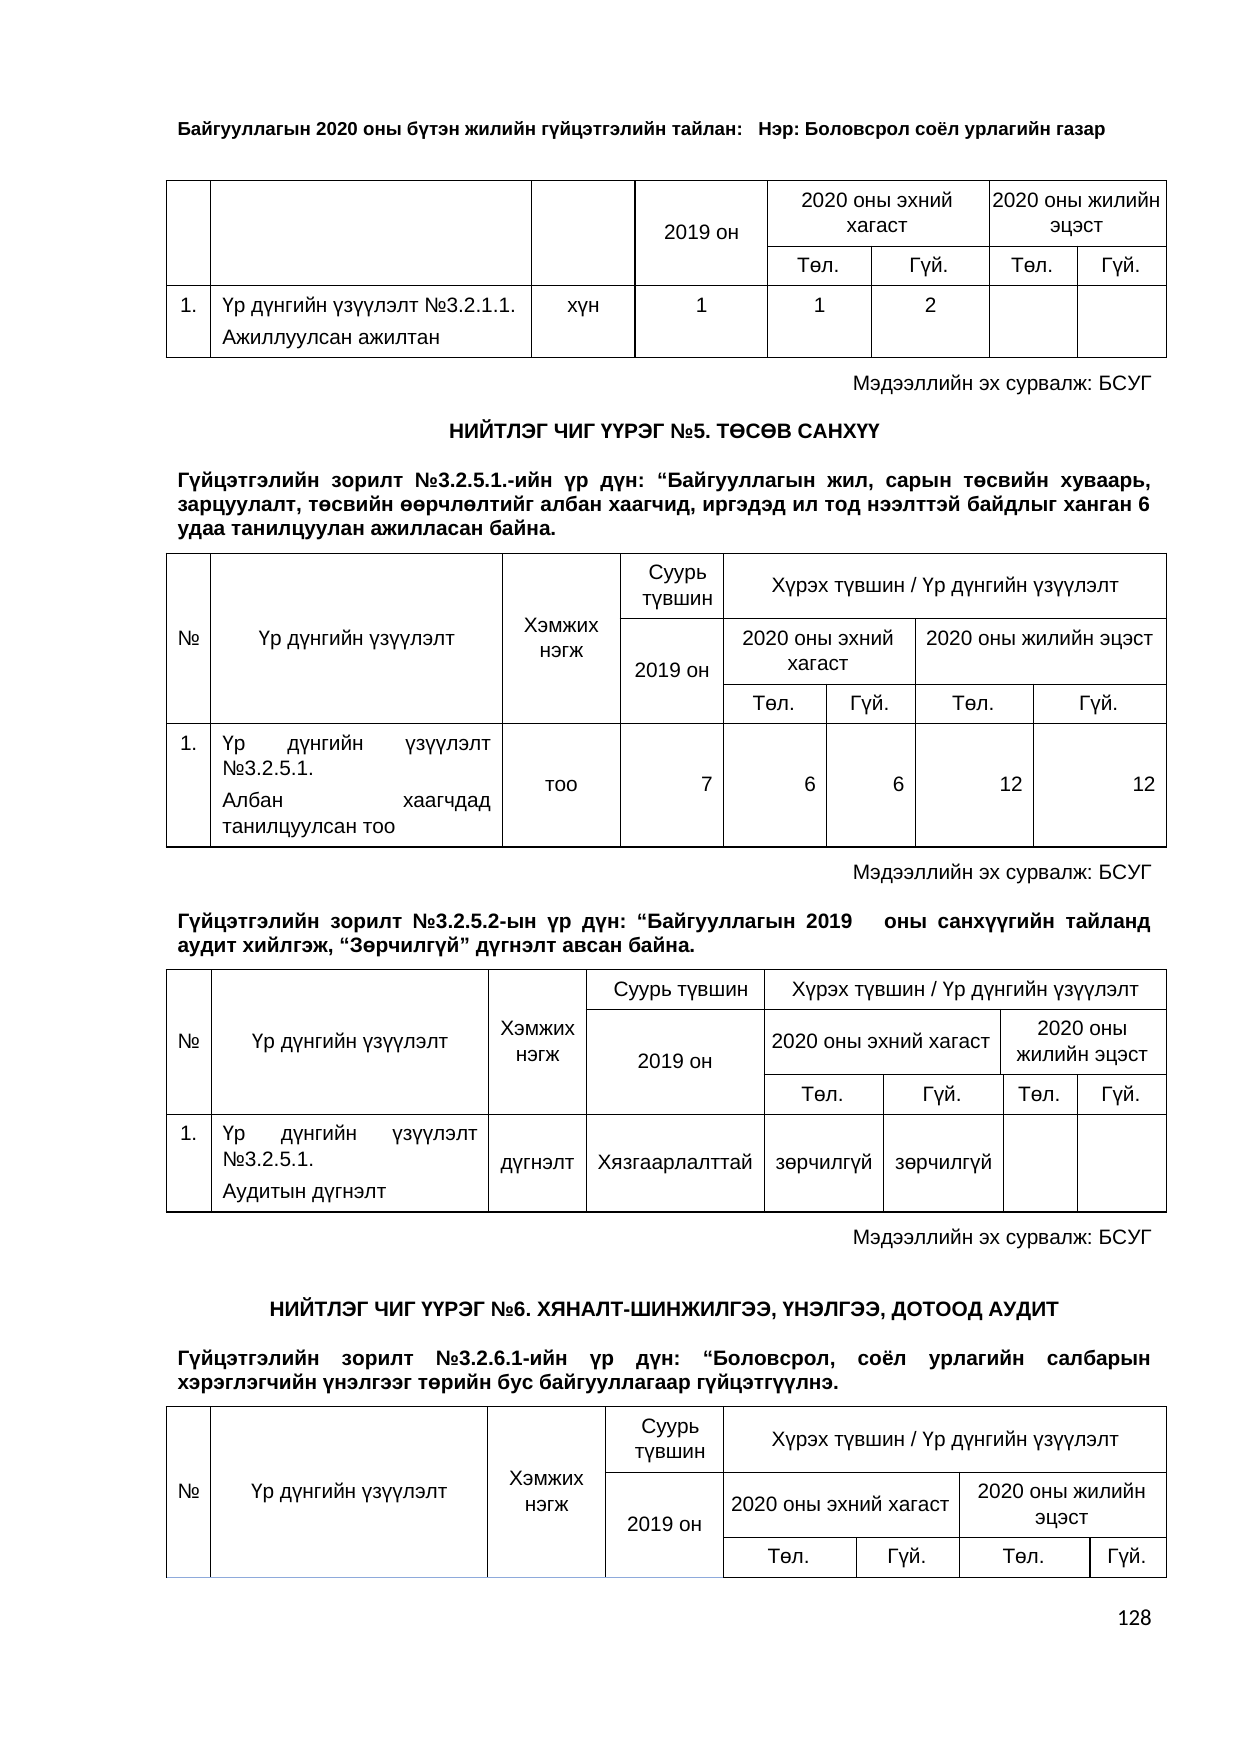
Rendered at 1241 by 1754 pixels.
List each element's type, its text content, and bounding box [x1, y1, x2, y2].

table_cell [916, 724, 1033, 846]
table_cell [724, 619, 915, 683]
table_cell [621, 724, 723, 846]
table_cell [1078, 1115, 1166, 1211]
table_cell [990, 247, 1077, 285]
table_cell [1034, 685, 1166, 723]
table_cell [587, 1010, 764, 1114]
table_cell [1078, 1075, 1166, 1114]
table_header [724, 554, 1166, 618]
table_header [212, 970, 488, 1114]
text Гүйцэтгэлийн зорилт №3.2.5.2-ын үр дүн: “Байгууллагын 2019 оны санхүүгийн тайланд аудит хийлгэж, “Зөрчилгүй” дүгнэлт авсан байна. [177, 909, 1152, 957]
text Гүйцэтгэлийн зорилт №3.2.5.1.-ийн үр дүн: “Байгууллагын жил, сарын төсвийн хуваарь, зарцуулалт, төсвийн өөрчлөлтийг албан хаагчид, иргэдэд ил тод нээлттэй байдлыг ханган 6 удаа танилцуулан ажилласан байна. [177, 468, 1152, 540]
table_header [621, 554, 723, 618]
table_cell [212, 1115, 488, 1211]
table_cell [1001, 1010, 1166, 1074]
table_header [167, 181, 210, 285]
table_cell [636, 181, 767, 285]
text Мэдээллийн эх сурвалж: БСУГ [177, 1225, 1152, 1249]
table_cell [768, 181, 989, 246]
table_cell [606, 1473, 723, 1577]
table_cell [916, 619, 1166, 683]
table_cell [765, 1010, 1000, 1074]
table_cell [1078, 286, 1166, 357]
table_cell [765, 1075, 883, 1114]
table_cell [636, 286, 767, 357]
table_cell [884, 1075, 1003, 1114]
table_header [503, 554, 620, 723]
text Мэдээллийн эх сурвалж: БСУГ [177, 860, 1152, 884]
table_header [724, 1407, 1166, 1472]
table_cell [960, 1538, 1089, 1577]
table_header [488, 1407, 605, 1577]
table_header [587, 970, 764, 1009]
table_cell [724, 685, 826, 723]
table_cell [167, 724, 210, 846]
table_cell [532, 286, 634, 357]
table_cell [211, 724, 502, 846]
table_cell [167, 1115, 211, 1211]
text НИЙТЛЭГ ЧИГ ҮҮРЭГ №6. ХЯНАЛТ-ШИНЖИЛГЭЭ, ҮНЭЛГЭЭ, ДОТООД АУДИТ [177, 1297, 1152, 1321]
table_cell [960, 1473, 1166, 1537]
text Гүйцэтгэлийн зорилт №3.2.6.1-ийн үр дүн: “Боловсрол, соёл урлагийн салбарын хэрэглэгчийн үнэлгээг төрийн бус байгууллагаар гүйцэтгүүлнэ. [177, 1346, 1152, 1394]
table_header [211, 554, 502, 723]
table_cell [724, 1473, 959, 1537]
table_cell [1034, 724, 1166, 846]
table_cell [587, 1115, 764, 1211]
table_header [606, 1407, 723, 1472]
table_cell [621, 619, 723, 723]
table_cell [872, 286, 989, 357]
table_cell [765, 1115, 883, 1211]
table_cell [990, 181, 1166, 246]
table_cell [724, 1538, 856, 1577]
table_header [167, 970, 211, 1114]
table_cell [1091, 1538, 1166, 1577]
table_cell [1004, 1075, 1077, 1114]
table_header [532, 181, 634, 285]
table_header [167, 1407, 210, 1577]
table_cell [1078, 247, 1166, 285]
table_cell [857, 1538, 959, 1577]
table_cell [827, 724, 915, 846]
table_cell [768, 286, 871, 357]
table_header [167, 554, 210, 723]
text Мэдээллийн эх сурвалж: БСУГ [177, 370, 1152, 394]
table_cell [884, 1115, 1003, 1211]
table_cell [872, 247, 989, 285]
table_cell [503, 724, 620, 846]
text НИЙТЛЭГ ЧИГ ҮҮРЭГ №5. ТӨСӨВ САНХҮҮ [177, 419, 1152, 443]
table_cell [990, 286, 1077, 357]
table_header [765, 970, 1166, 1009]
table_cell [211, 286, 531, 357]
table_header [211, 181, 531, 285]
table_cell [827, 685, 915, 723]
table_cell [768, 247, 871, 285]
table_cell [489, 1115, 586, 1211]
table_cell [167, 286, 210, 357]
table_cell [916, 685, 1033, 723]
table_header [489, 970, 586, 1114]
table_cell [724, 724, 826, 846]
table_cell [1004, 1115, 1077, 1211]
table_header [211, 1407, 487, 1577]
